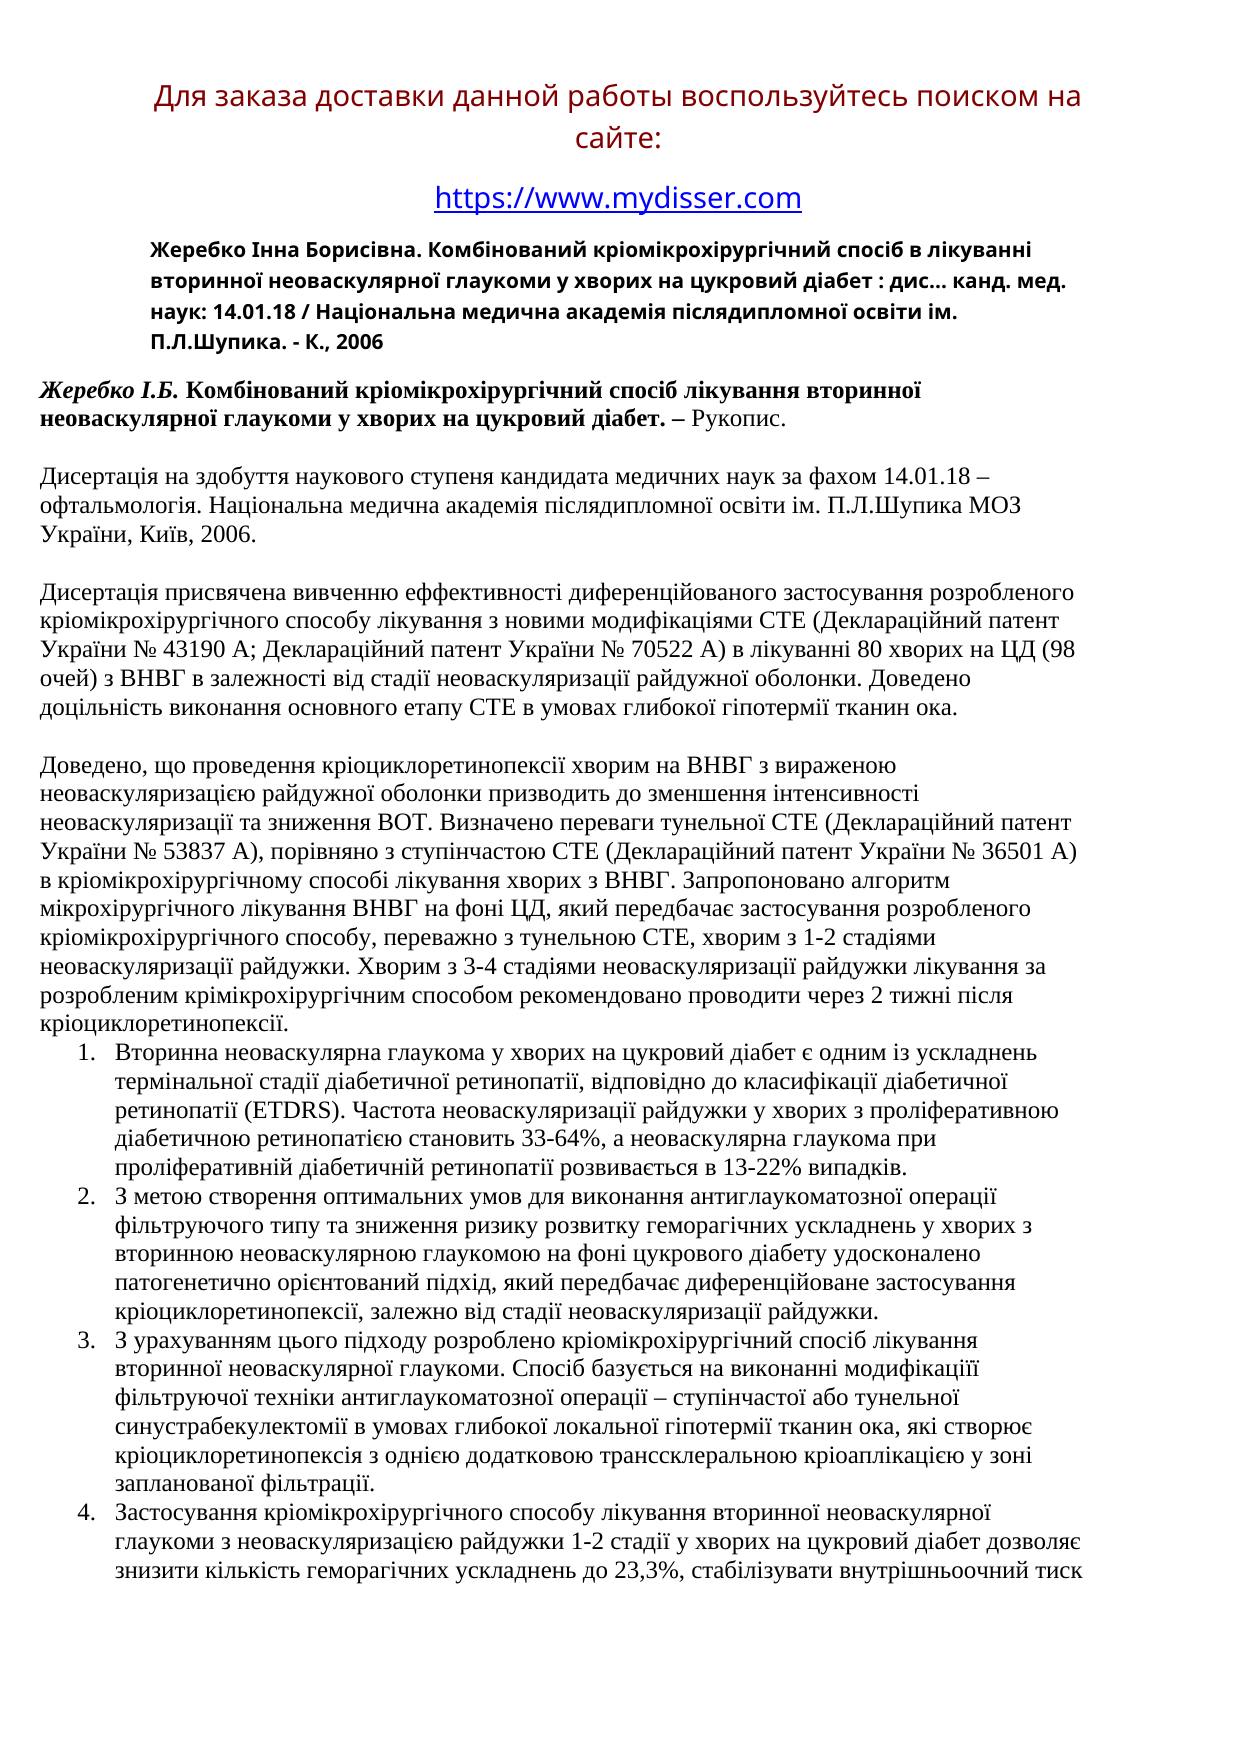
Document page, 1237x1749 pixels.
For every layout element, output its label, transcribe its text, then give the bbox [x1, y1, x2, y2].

text Жеребко Інна Борисівна. Комбінований кріомікрохірургічний спосіб в лікуванні вторинної неоваскулярної глаукоми у хворих на цукровий діабет : дис... канд. мед. наук: 14.01.18 / Національна медична академія післядипломної освіти ім. П.Л.Шупика. - К., 2006 [150, 236, 1086, 356]
table_cell [40, 1037, 1086, 1583]
table_header [40, 375, 1086, 1037]
